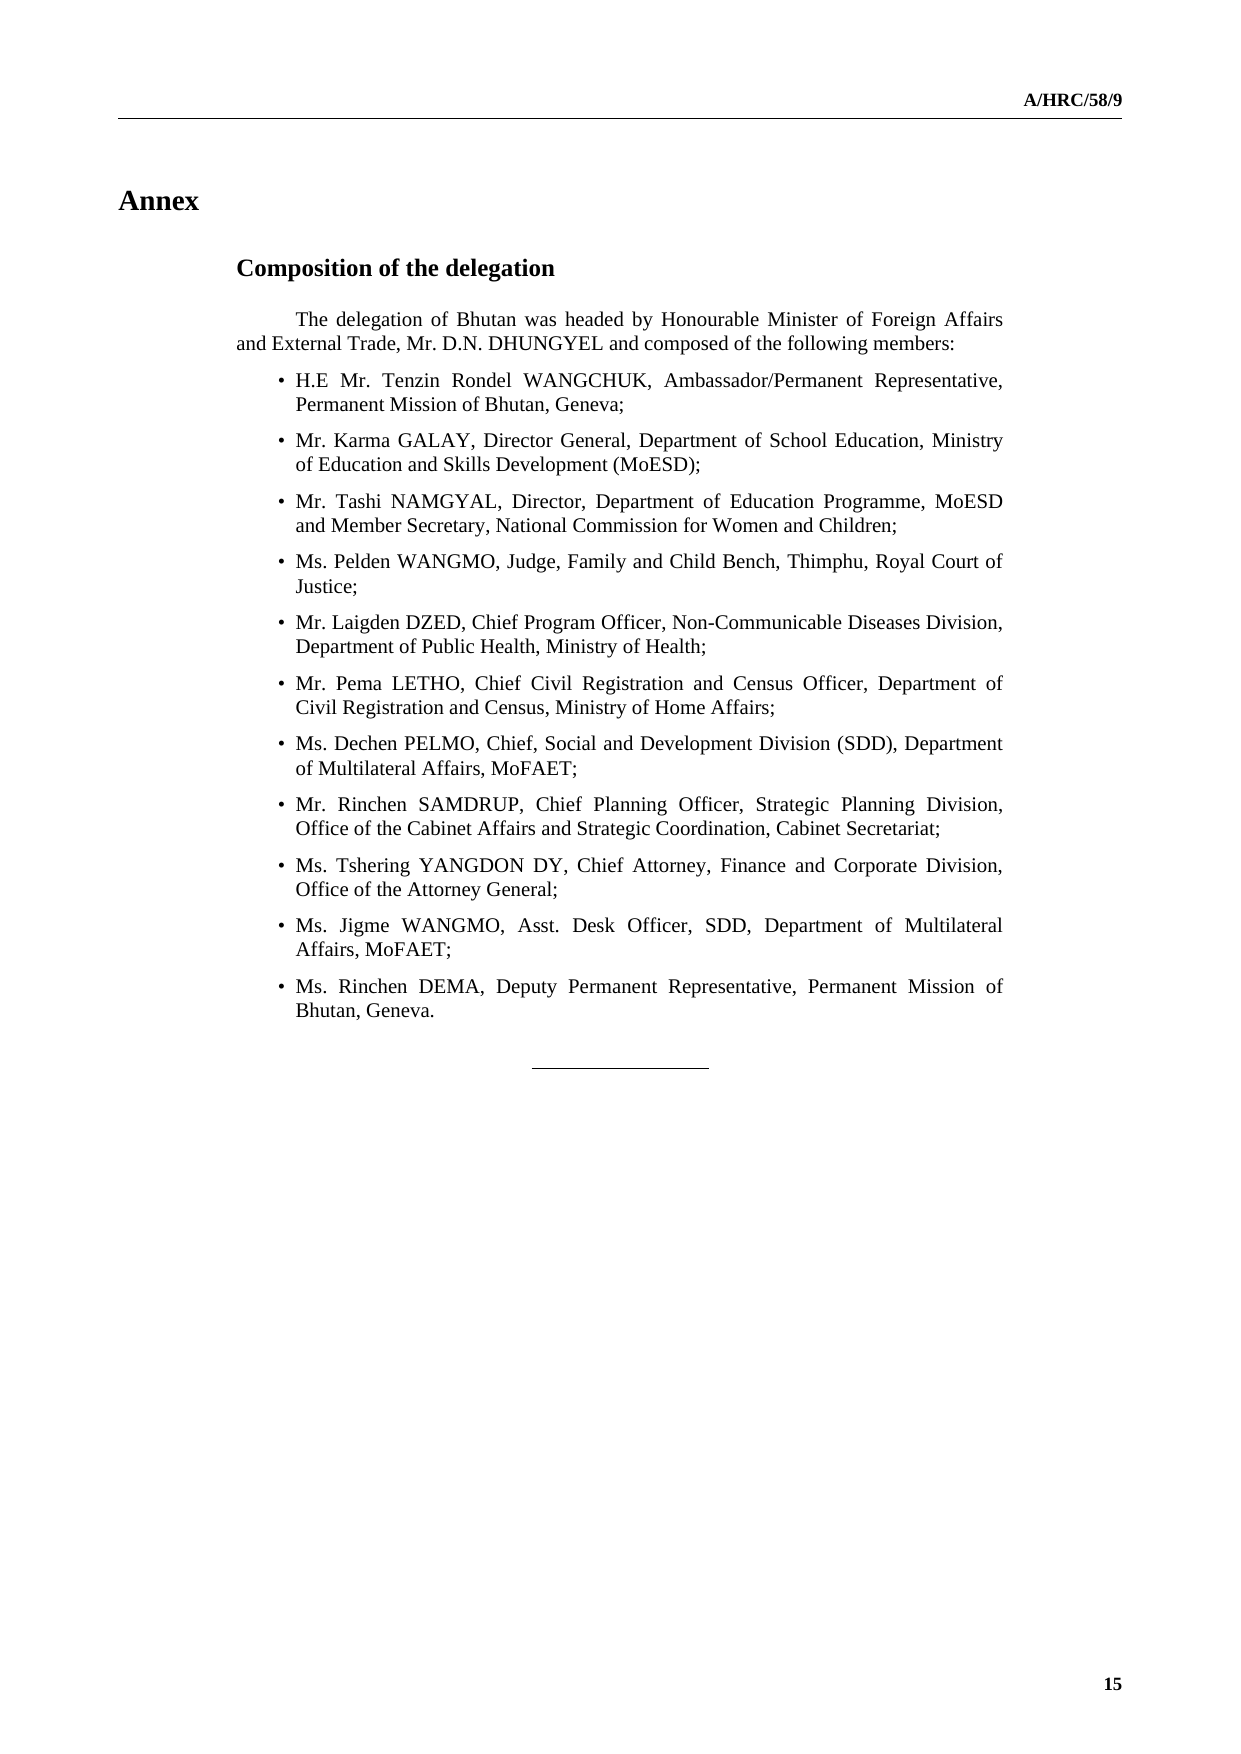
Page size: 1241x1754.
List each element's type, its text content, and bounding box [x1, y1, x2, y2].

text • Mr. Tashi NAMGYAL, Director, Department of Education Programme, MoESD and Member Secretary, National Commission for Women and Children; [278, 489, 1004, 537]
text • Ms. Jigme WANGMO, Asst. Desk Officer, SDD, Department of Multilateral Affairs, MoFAET; [278, 913, 1004, 961]
text • Mr. Karma GALAY, Director General, Department of School Education, Ministry of Education and Skills Development (MoESD); [278, 428, 1004, 476]
text • Mr. Pema LETHO, Chief Civil Registration and Census Officer, Department of Civil Registration and Census, Ministry of Home Affairs; [278, 671, 1004, 719]
text • H.E Mr. Tenzin Rondel WANGCHUK, Ambassador/Permanent Representative, Permanent Mission of Bhutan, Geneva; [278, 368, 1004, 416]
text • Ms. Rinchen DEMA, Deputy Permanent Representative, Permanent Mission of Bhutan, Geneva. [278, 974, 1004, 1022]
text • Ms. Tshering YANGDON DY, Chief Attorney, Finance and Corporate Division, Office of the Attorney General; [278, 853, 1004, 901]
text • Mr. Laigden DZED, Chief Program Officer, Non-Communicable Diseases Division, Department of Public Health, Ministry of Health; [278, 610, 1004, 658]
text The delegation of Bhutan was headed by Honourable Minister of Foreign Affairs and External Trade, Mr. D.N. DHUNGYEL and composed of the following members: [236, 307, 1004, 355]
text Composition of the delegation [118, 254, 1004, 282]
text Annex [118, 185, 1004, 216]
text • Ms. Pelden WANGMO, Judge, Family and Child Bench, Thimphu, Royal Court of Justice; [278, 549, 1004, 598]
text • Ms. Dechen PELMO, Chief, Social and Development Division (SDD), Department of Multilateral Affairs, MoFAET; [278, 731, 1004, 779]
text • Mr. Rinchen SAMDRUP, Chief Planning Officer, Strategic Planning Division, Office of the Cabinet Affairs and Strategic Coordination, Cabinet Secretariat; [278, 792, 1004, 840]
